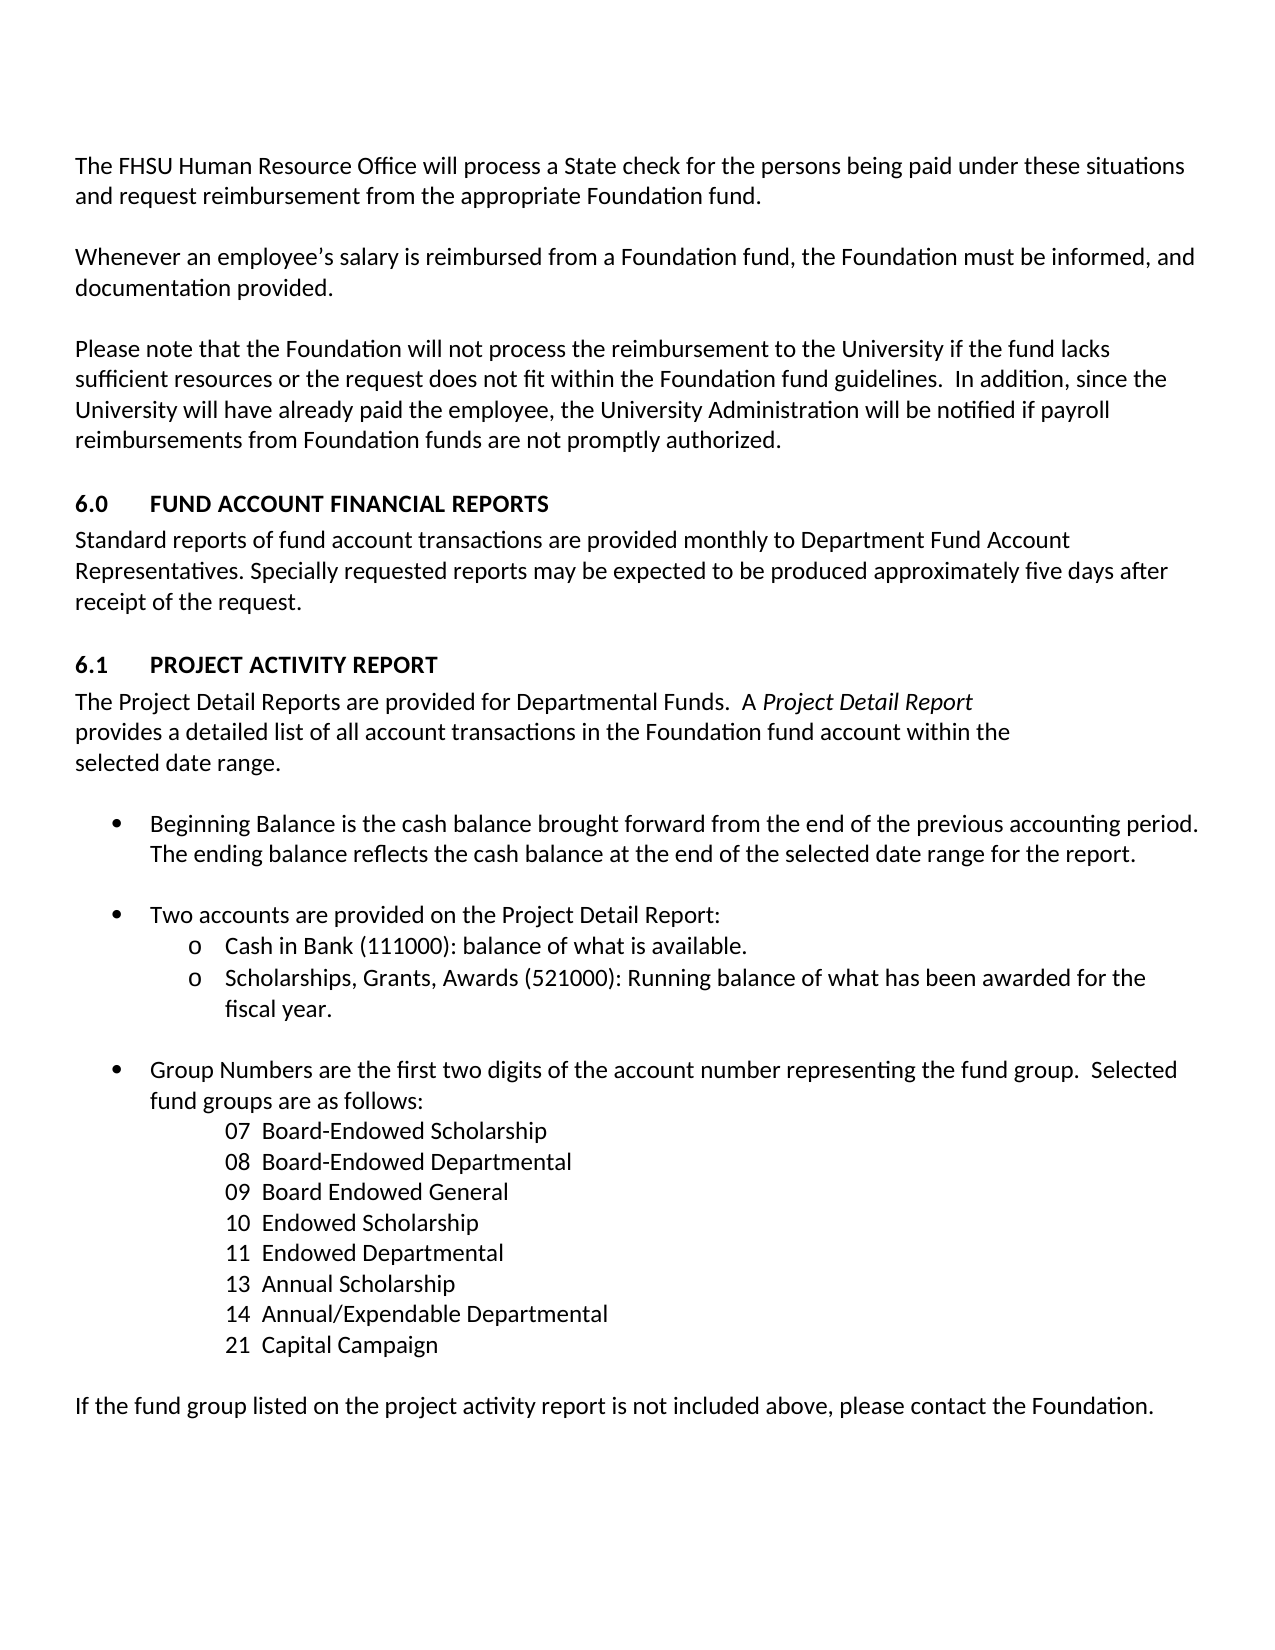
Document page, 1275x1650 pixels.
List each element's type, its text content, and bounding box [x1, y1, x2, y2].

text 11 Endowed Departmental [75, 1238, 1200, 1268]
text Whenever an employee’s salary is reimbursed from a Foundation fund, the Foundation must be informed, and documentation provided. [75, 242, 1200, 303]
list Beginning Balance is the cash balance brought forward from the end of the previous accounting period. The ending balance reflects the cash balance at the end of the selected date range for the report. [112, 808, 1200, 869]
list Two accounts are provided on the Project Detail Report: [112, 899, 1200, 930]
text provides a detailed list of all account transactions in the Foundation fund account within the [75, 716, 1200, 747]
text 13 Annual Scholarship [75, 1268, 1200, 1299]
list Scholarships, Grants, Awards (521000): Running balance of what has been awarded for the fiscal year. [187, 962, 1200, 1024]
text 07 Board-Endowed Scholarship [75, 1116, 1200, 1146]
text selected date range. [75, 747, 1200, 777]
text 08 Board-Endowed Departmental [75, 1146, 1200, 1177]
subtitle 6.0 FUND ACCOUNT FINANCIAL REPORTS [75, 488, 1200, 519]
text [75, 150, 1200, 211]
list Group Numbers are the first two digits of the account number representing the fund group. Selected fund groups are as follows: [112, 1054, 1200, 1116]
subtitle 6.1 PROJECT ACTIVITY REPORT [75, 649, 1200, 680]
text 10 Endowed Scholarship [75, 1207, 1200, 1238]
text 09 Board Endowed General [75, 1177, 1200, 1207]
text Please note that the Foundation will not process the reimbursement to the University if the fund lacks sufficient resources or the request does not fit within the Foundation fund guidelines. In addition, since the University will have already paid the employee, the University Administration will be notified if payroll reimbursements from Foundation funds are not promptly authorized. [75, 333, 1200, 455]
text Standard reports of fund account transactions are provided monthly to Department Fund Account Representatives. Specially requested reports may be expected to be produced approximately five days after receipt of the request. [75, 525, 1200, 616]
text 14 Annual/Expendable Departmental [75, 1299, 1200, 1329]
list Cash in Bank (111000): balance of what is available. [187, 930, 1200, 962]
text The Project Detail Reports are provided for Departmental Funds. A Project Detail Report [75, 686, 1200, 716]
text If the fund group listed on the project activity report is not included above, please contact the Foundation. [75, 1390, 1200, 1421]
text 21 Capital Campaign [75, 1329, 1200, 1360]
